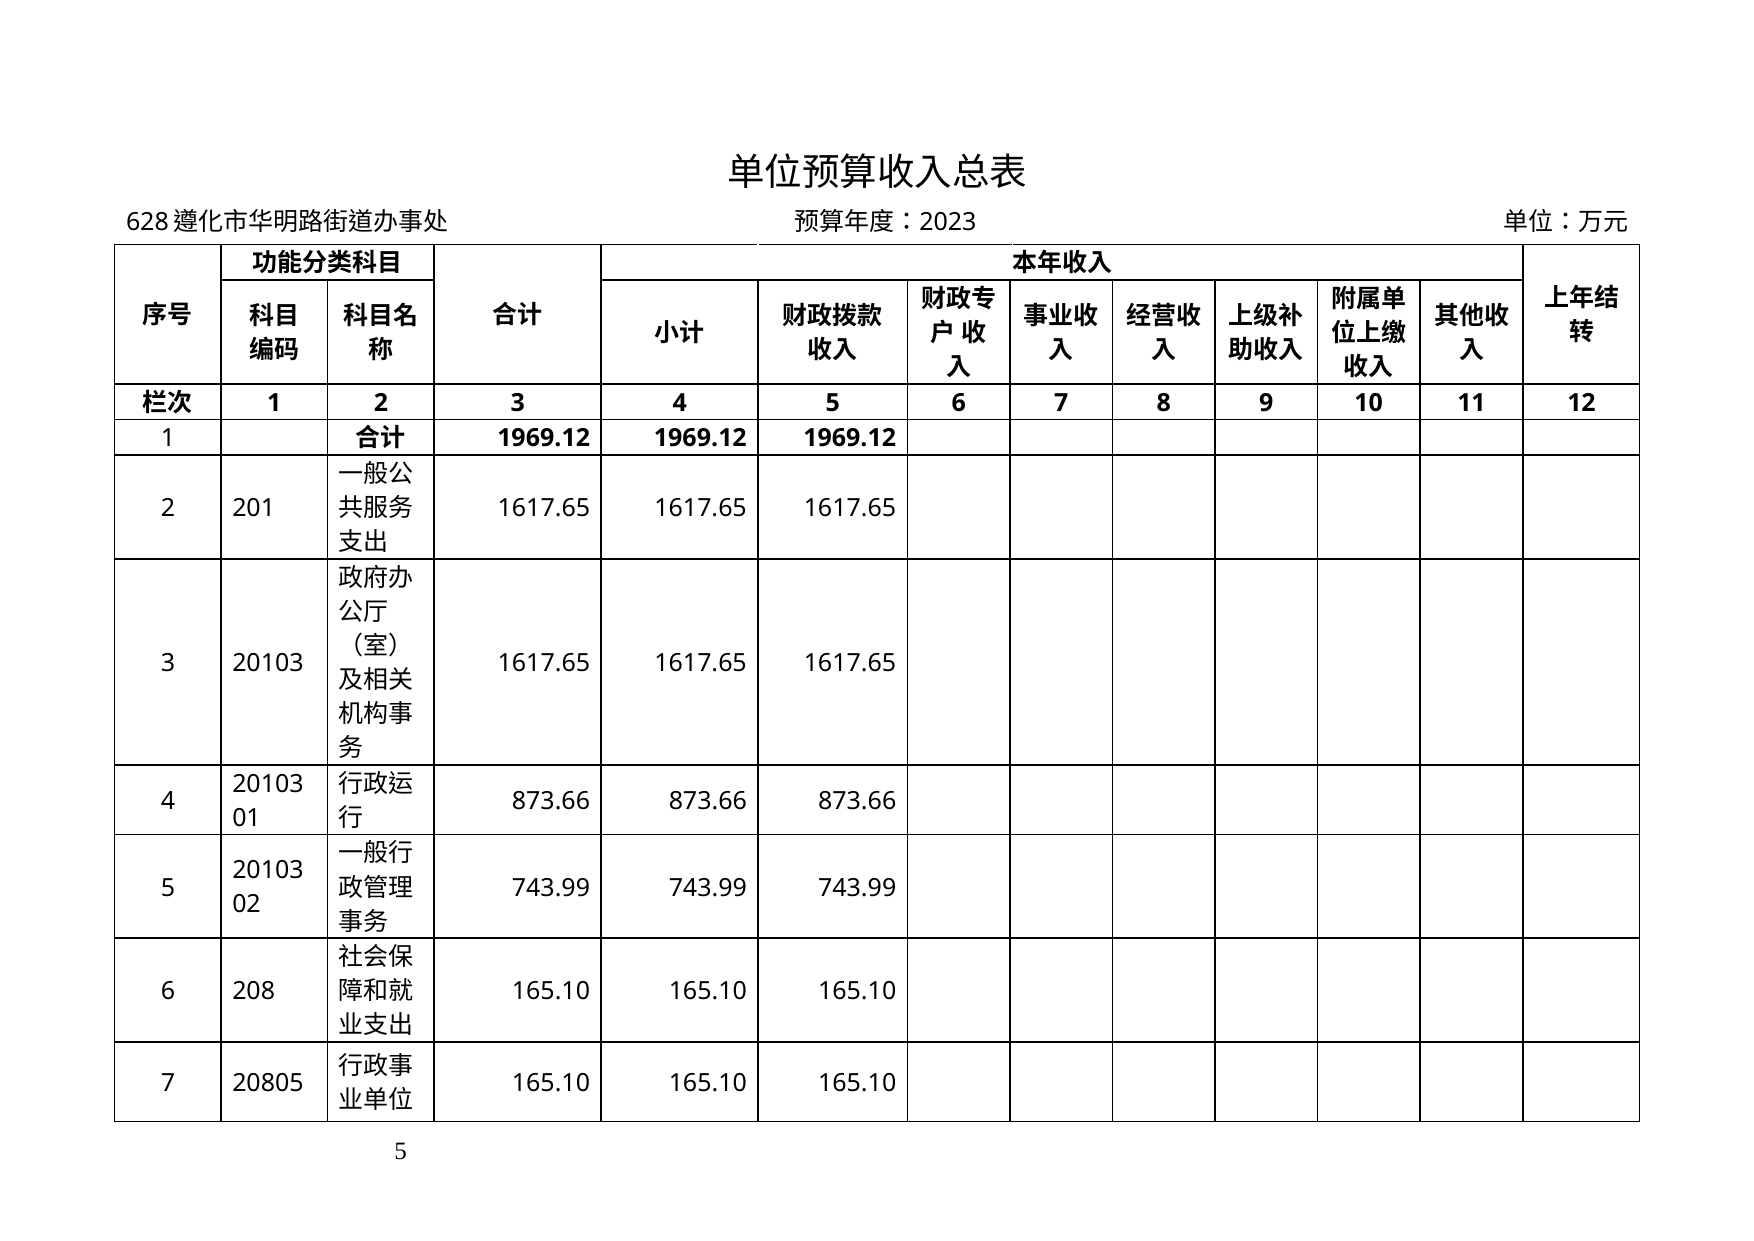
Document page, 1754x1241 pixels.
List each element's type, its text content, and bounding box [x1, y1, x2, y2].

table_cell 743.99 [759, 835, 907, 937]
table_cell [1113, 766, 1214, 833]
table_cell [1421, 456, 1522, 558]
table_cell [1011, 766, 1112, 833]
table_cell [1113, 560, 1214, 764]
table_cell 20805 [222, 1043, 327, 1121]
table_cell 4 [602, 385, 757, 418]
table_cell [1524, 835, 1639, 937]
table_cell 743.99 [435, 835, 600, 937]
table_cell 1617.65 [435, 560, 600, 764]
table_cell 5 [759, 385, 907, 418]
table_cell 165.10 [759, 1043, 907, 1121]
table_cell 附属单位上缴收入 [1318, 281, 1419, 383]
table_cell [908, 420, 1009, 454]
table_cell [1216, 560, 1317, 764]
table_cell 12 [1524, 385, 1639, 418]
table_cell 功能分类科目 [222, 245, 433, 279]
table_cell [1113, 420, 1214, 454]
table_cell 7 [115, 1043, 220, 1121]
table_cell 1 [222, 385, 327, 418]
table_cell 743.99 [602, 835, 757, 937]
table_cell [1216, 420, 1317, 454]
table_cell 社会保障和就业支出 [328, 939, 433, 1041]
table_cell [222, 420, 327, 454]
table_cell 10 [1318, 385, 1419, 418]
table_cell [908, 456, 1009, 558]
table_cell [1524, 420, 1639, 454]
table_cell [1216, 939, 1317, 1041]
table_cell 201 [222, 456, 327, 558]
table_cell 2010302 [222, 835, 327, 937]
table_cell 11 [1421, 385, 1522, 418]
table_cell 9 [1216, 385, 1317, 418]
table_cell [1318, 766, 1419, 833]
table_cell [1524, 1043, 1639, 1121]
table_cell 事业收入 [1011, 281, 1112, 383]
table_header 预算年度：2023 [759, 198, 1012, 243]
table_cell 165.10 [602, 1043, 757, 1121]
table_cell 科目名称 [328, 281, 433, 383]
table_cell 1969.12 [435, 420, 600, 454]
table_cell 165.10 [759, 939, 907, 1041]
table_cell 7 [1011, 385, 1112, 418]
table_cell 1617.65 [602, 456, 757, 558]
table_cell 一般行政管理事务 [328, 835, 433, 937]
table_cell 873.66 [759, 766, 907, 833]
table_cell [1421, 560, 1522, 764]
table_cell 1617.65 [602, 560, 757, 764]
table_header 单位：万元 [1013, 198, 1639, 243]
table_cell 小计 [602, 281, 757, 383]
table_cell [1011, 835, 1112, 937]
table_cell [1216, 456, 1317, 558]
table_cell 6 [115, 939, 220, 1041]
table_cell [1421, 1043, 1522, 1121]
table_cell 财政专户 收入 [908, 281, 1009, 383]
table_cell 1617.65 [759, 456, 907, 558]
table_cell 165.10 [435, 939, 600, 1041]
table_cell [1216, 1043, 1317, 1121]
table_cell [1113, 456, 1214, 558]
table_cell [908, 560, 1009, 764]
table_cell 其他收入 [1421, 281, 1522, 383]
table_cell 行政事业单位养老支出 [328, 1043, 433, 1121]
table_cell 873.66 [602, 766, 757, 833]
table_cell 2010301 [222, 766, 327, 833]
table_cell 3 [435, 385, 600, 418]
table_cell 20103 [222, 560, 327, 764]
table_cell 5 [115, 835, 220, 937]
table_cell [1421, 939, 1522, 1041]
table_cell [908, 835, 1009, 937]
table_cell 2 [115, 456, 220, 558]
table_cell 序号 [115, 245, 220, 383]
table_cell [1421, 835, 1522, 937]
table_cell [1318, 939, 1419, 1041]
table_cell [1318, 420, 1419, 454]
table_cell 政府办公厅（室）及相关机构事务 [328, 560, 433, 764]
table_cell 873.66 [435, 766, 600, 833]
table_cell 本年收入 [602, 245, 1522, 279]
table_cell 1 [115, 420, 220, 454]
table_cell [1011, 1043, 1112, 1121]
table_cell [1318, 456, 1419, 558]
table_cell 科目 编码 [222, 281, 327, 383]
table_cell [1011, 560, 1112, 764]
table_cell [1421, 420, 1522, 454]
table_cell [1318, 560, 1419, 764]
table_cell 1617.65 [435, 456, 600, 558]
table_cell [1318, 835, 1419, 937]
table_header 628遵化市华明路街道办事处 [115, 198, 757, 243]
table_cell 上级补助收入 [1216, 281, 1317, 383]
table_cell [1011, 420, 1112, 454]
table_cell 1969.12 [759, 420, 907, 454]
table_cell 经营收入 [1113, 281, 1214, 383]
table_cell [1011, 456, 1112, 558]
table_cell [1421, 766, 1522, 833]
table_cell 上年结转 [1524, 245, 1639, 383]
table_cell 3 [115, 560, 220, 764]
table_cell [1524, 456, 1639, 558]
table_cell 行政运行 [328, 766, 433, 833]
table_cell [1524, 766, 1639, 833]
table_cell 208 [222, 939, 327, 1041]
table_cell [908, 1043, 1009, 1121]
table_cell 1969.12 [602, 420, 757, 454]
table_cell 165.10 [602, 939, 757, 1041]
table_cell 1617.65 [759, 560, 907, 764]
table_cell [1216, 835, 1317, 937]
table_cell 合计 [328, 420, 433, 454]
table_cell 一般公共服务支出 [328, 456, 433, 558]
table_cell 8 [1113, 385, 1214, 418]
table_cell 合计 [435, 245, 600, 383]
table_cell [1524, 560, 1639, 764]
text 单位预算收入总表 [106, 142, 1648, 196]
table_cell [1113, 1043, 1214, 1121]
table_cell 165.10 [435, 1043, 600, 1121]
table_cell 财政拨款 收入 [759, 281, 907, 383]
table_cell 2 [328, 385, 433, 418]
table_cell [1216, 766, 1317, 833]
table_cell [908, 939, 1009, 1041]
table_cell 6 [908, 385, 1009, 418]
table_cell [1318, 1043, 1419, 1121]
table_cell [1011, 939, 1112, 1041]
table_cell [1113, 939, 1214, 1041]
table_cell 栏次 [115, 385, 220, 418]
table_cell 4 [115, 766, 220, 833]
table_cell [1113, 835, 1214, 937]
table_cell [1524, 939, 1639, 1041]
table_cell [908, 766, 1009, 833]
